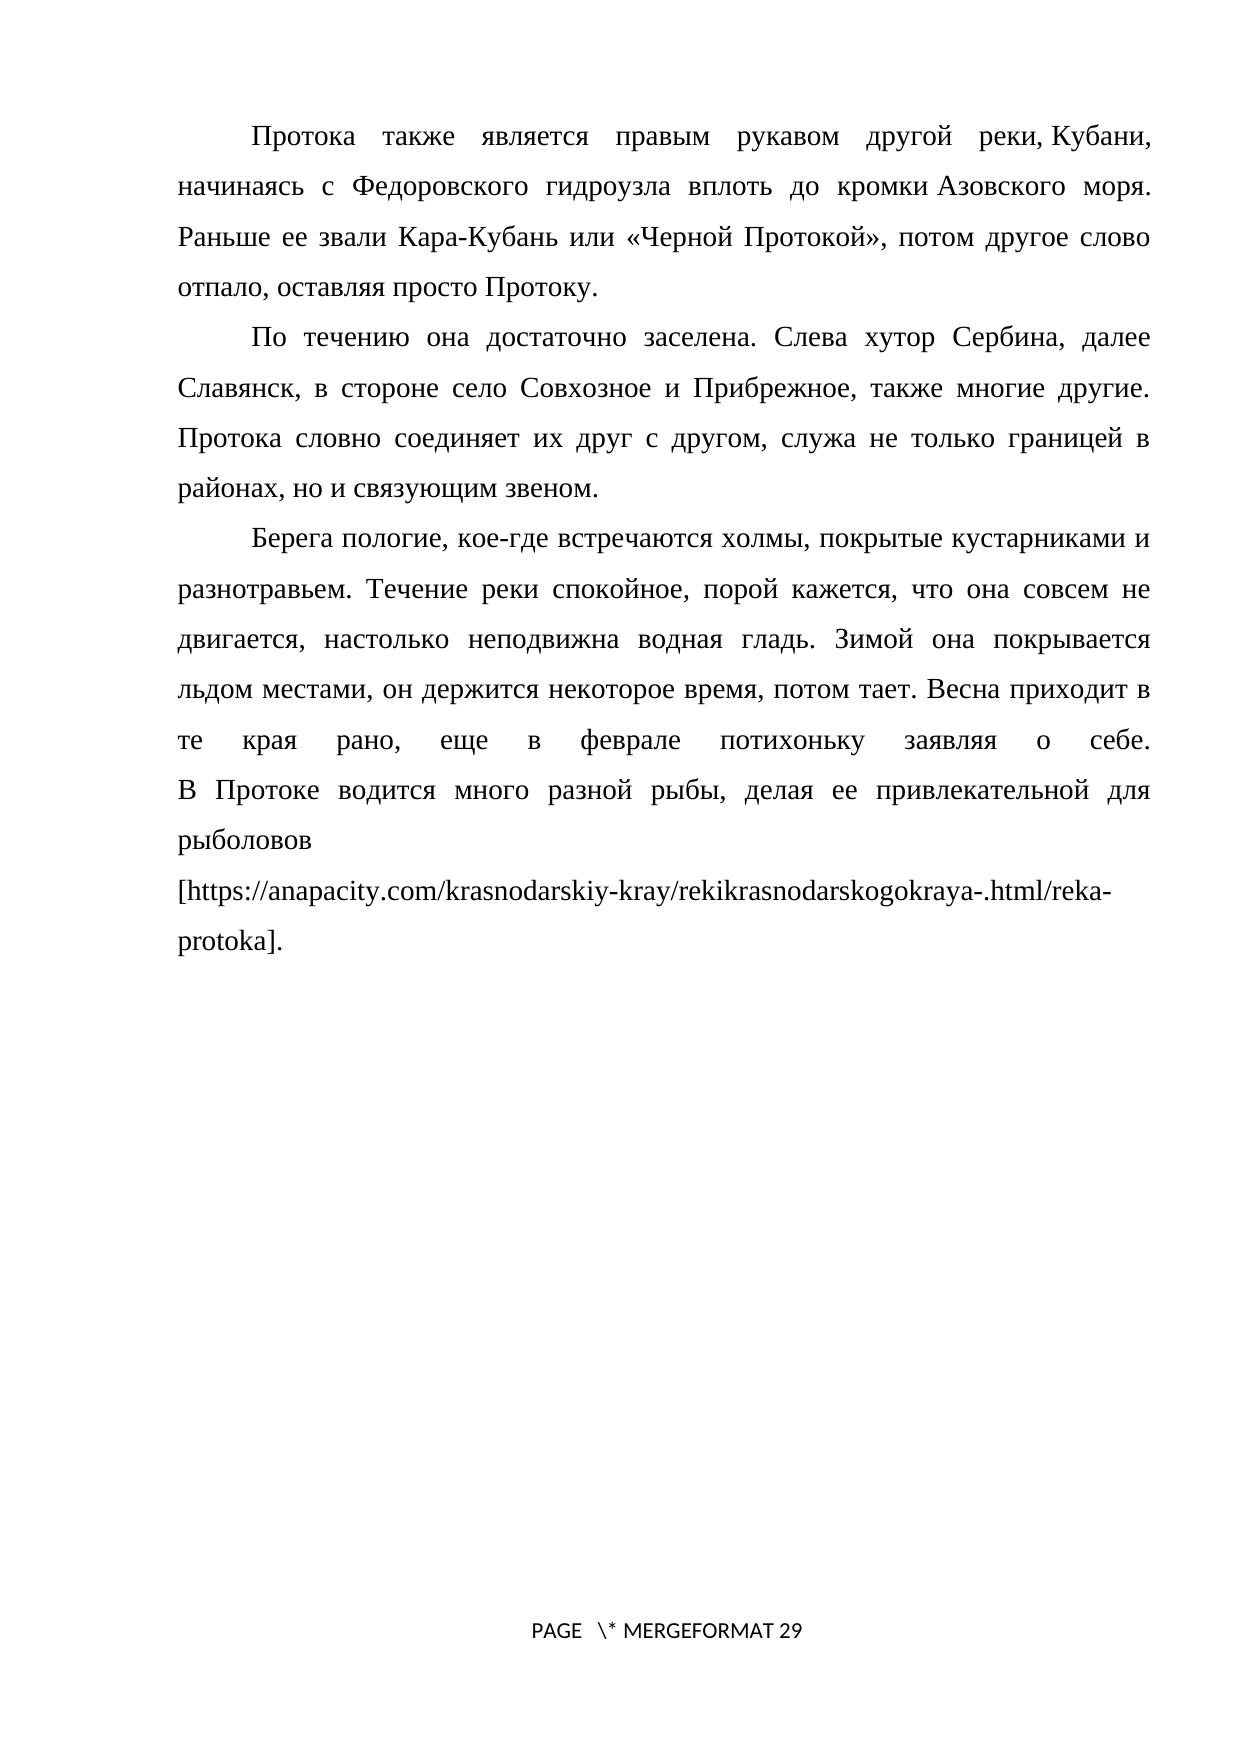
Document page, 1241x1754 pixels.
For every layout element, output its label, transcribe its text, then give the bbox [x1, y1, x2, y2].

text Протока также является правым рукавом другой реки, Кубани, начинаясь с Федоровского гидроузла вплоть до кромки Азовского моря. Раньше ее звали Кара-Кубань или «Черной Протокой», потом другое слово отпало, оставляя просто Протоку. [177, 118, 1152, 303]
text Берега пологие, кое-где встречаются холмы, покрытые кустарниками и разнотравьем. Течение реки спокойное, порой кажется, что она совсем не двигается, настолько неподвижна водная гладь. Зимой она покрывается льдом местами, он держится некоторое время, потом тает. Весна приходит в те края рано, еще в феврале потихоньку заявляя о себе. В Протоке водится много разной рыбы, делая ее привлекательной для рыболовов [https://anapacity.com/krasnodarskiy-kray/rekikrasnodarskogokraya-.html/reka-protoka]. [177, 521, 1152, 957]
text По течению она достаточно заселена. Слева хутор Сербина, далее Славянск, в стороне село Совхозное и Прибрежное, также многие другие. Протока словно соединяет их друг с другом, служа не только границей в районах, но и связующим звеном. [177, 319, 1152, 504]
